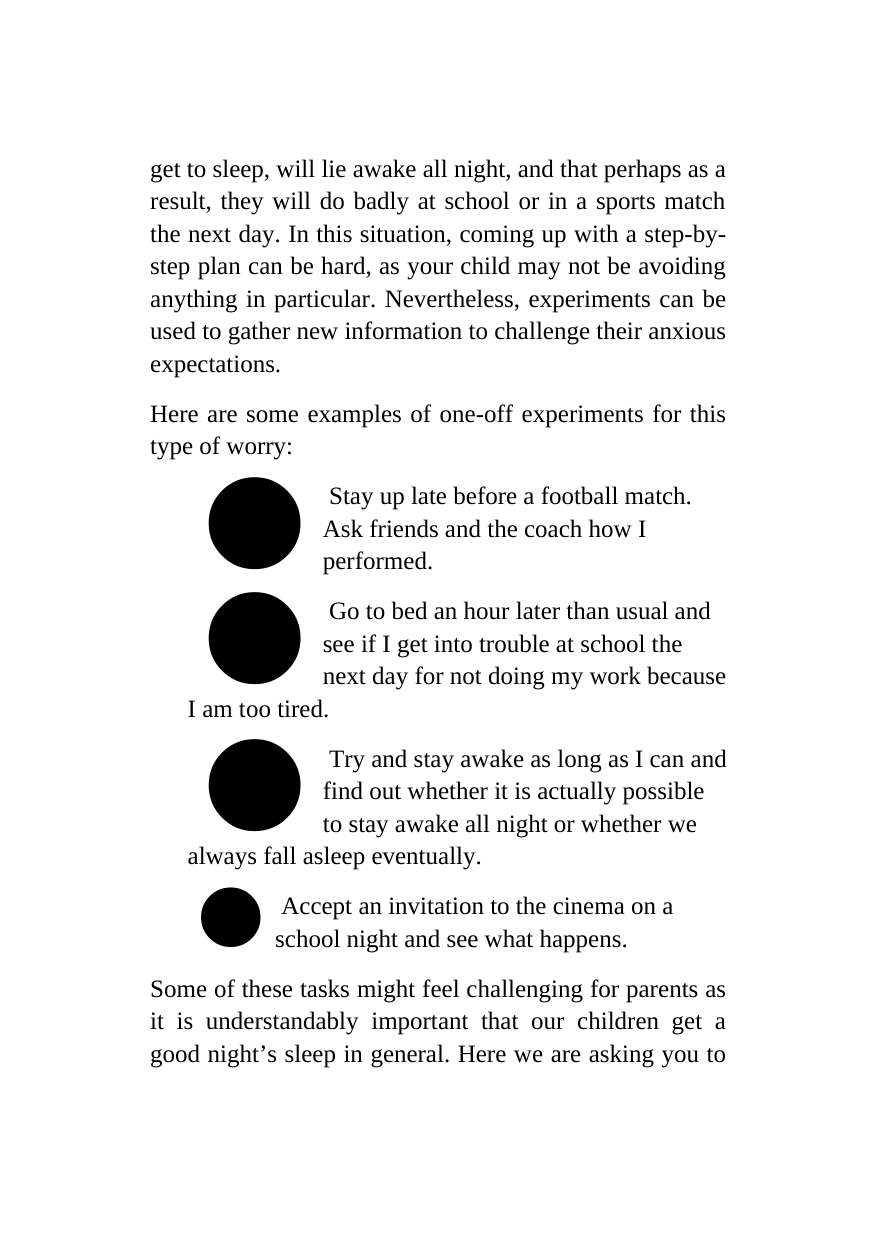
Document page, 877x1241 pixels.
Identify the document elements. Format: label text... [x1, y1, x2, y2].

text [150, 970, 727, 1067]
text Go to bed an hour later than usual and see if I get into trouble at school the next day for not doing my work because I am too tired. [187, 592, 727, 722]
text Stay up late before a football match. Ask friends and the coach how I performed. [187, 477, 727, 575]
text Accept an invitation to the cinema on a school night and see what happens. [187, 887, 727, 952]
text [150, 150, 727, 377]
text Try and stay awake as long as I can and find out whether it is actually possible to stay awake all night or whether we always fall asleep eventually. [187, 740, 727, 870]
text Here are some examples of one-off experiments for this type of worry: [150, 395, 727, 460]
